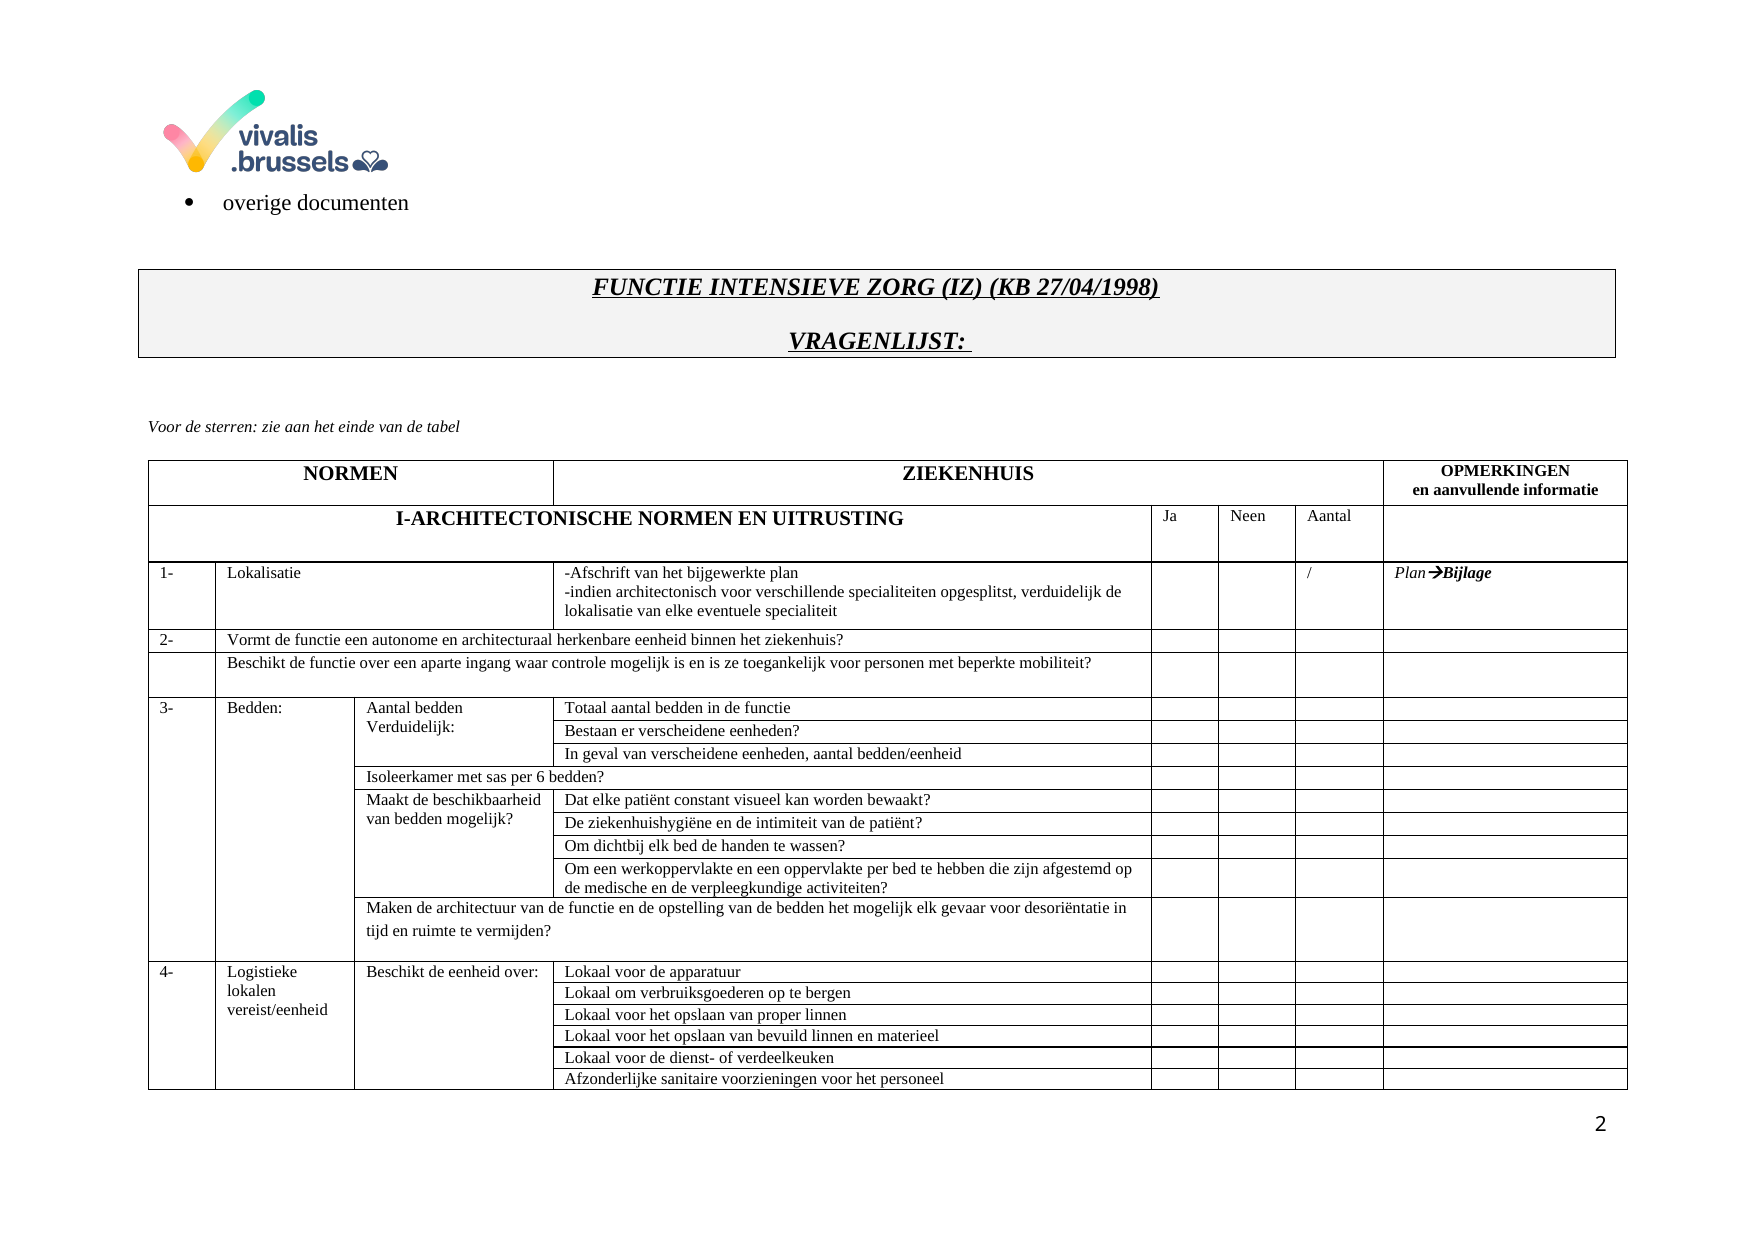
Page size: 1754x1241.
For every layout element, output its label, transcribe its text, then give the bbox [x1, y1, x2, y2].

table_cell [1384, 1026, 1627, 1046]
table_cell Bestaan er verscheidene eenheden? [554, 721, 1151, 743]
table_cell [1384, 744, 1627, 766]
table_cell Ja [1152, 506, 1218, 561]
table_cell [1296, 983, 1383, 1003]
table_cell Aantal [1296, 506, 1383, 561]
table_cell [1296, 1005, 1383, 1025]
table_cell [1384, 898, 1627, 961]
text Voor de sterren: zie aan het einde van de tabel [148, 417, 1606, 436]
table_cell I-ARCHITECTONISCHE NORMEN EN UITRUSTING [149, 506, 1151, 561]
table_cell [1152, 962, 1218, 982]
table_cell Lokaal voor het opslaan van bevuild linnen en materieel [554, 1026, 1151, 1046]
table_cell [1384, 506, 1627, 561]
table_cell [1219, 630, 1295, 652]
table_cell [1384, 983, 1627, 1003]
table_cell [1152, 744, 1218, 766]
table_cell [1219, 859, 1295, 897]
table_cell [1296, 744, 1383, 766]
table_cell [1384, 790, 1627, 812]
table_cell [1219, 744, 1295, 766]
table_cell De ziekenhuishygiëne en de intimiteit van de patiënt? [554, 813, 1151, 835]
table_cell Lokaal om verbruiksgoederen op te bergen [554, 983, 1151, 1003]
table_cell [1219, 721, 1295, 743]
table_cell [1296, 767, 1383, 789]
table_cell [1152, 563, 1218, 629]
table_cell Afzonderlijke sanitaire voorzieningen voor het personeel [554, 1069, 1151, 1089]
text FUNCTIE INTENSIEVE ZORG (IZ) (KB 27/04/1998) [139, 270, 1615, 301]
table_cell [149, 653, 215, 697]
picture [147, 73, 405, 189]
table_header ZIEKENHUIS [554, 461, 1383, 504]
table_cell [1384, 813, 1627, 835]
table_cell Dat elke patiënt constant visueel kan worden bewaakt? [554, 790, 1151, 812]
table_cell Beschikt de eenheid over: [355, 962, 553, 1089]
table_cell -Afschrift van het bijgewerkte plan -indien architectonisch voor verschillende specialiteiten opgesplitst, verduidelijk de lokalisatie van elke eventuele specialiteit [554, 563, 1151, 629]
table_cell [1219, 898, 1295, 961]
table_cell [1219, 653, 1295, 697]
table_cell Maakt de beschikbaarheid van bedden mogelijk? [355, 790, 553, 897]
table_cell 3- [149, 698, 215, 961]
table_cell Vormt de functie een autonome en architecturaal herkenbare eenheid binnen het ziekenhuis? [216, 630, 1151, 652]
table_cell [1219, 698, 1295, 720]
table_cell [1384, 653, 1627, 697]
table_cell [1152, 653, 1218, 697]
table_cell [1384, 698, 1627, 720]
table_cell [1152, 1026, 1218, 1046]
table_cell [1384, 767, 1627, 789]
table_cell [1384, 836, 1627, 858]
table_cell [1152, 1069, 1218, 1089]
table_cell [1219, 836, 1295, 858]
table_cell [1219, 1069, 1295, 1089]
table_cell [1152, 859, 1218, 897]
table_cell [1296, 813, 1383, 835]
table_cell [1296, 898, 1383, 961]
table_cell [1296, 698, 1383, 720]
table_cell [1219, 563, 1295, 629]
table_cell [1152, 767, 1218, 789]
table_cell [1219, 1048, 1295, 1068]
table_cell Lokaal voor de apparatuur [554, 962, 1151, 982]
table_cell Aantal bedden Verduidelijk: [355, 698, 553, 766]
table_cell [1152, 721, 1218, 743]
table_cell [1219, 790, 1295, 812]
table_cell [1384, 859, 1627, 897]
table_cell [1296, 721, 1383, 743]
table_cell [1296, 836, 1383, 858]
table_cell Lokaal voor de dienst- of verdeelkeuken [554, 1048, 1151, 1068]
text VRAGENLIJST: [139, 323, 1615, 357]
table_cell Lokalisatie [216, 563, 553, 629]
table_cell In geval van verscheidene eenheden, aantal bedden/eenheid [554, 744, 1151, 766]
table_cell [1152, 983, 1218, 1003]
table_cell 1- [149, 563, 215, 629]
table_cell 2- [149, 630, 215, 652]
table_cell [1296, 630, 1383, 652]
table_cell Maken de architectuur van de functie en de opstelling van de bedden het mogelijk elk gevaar voor desoriëntatie in tijd en ruimte te vermijden? [355, 898, 1151, 961]
table_cell Lokaal voor het opslaan van proper linnen [554, 1005, 1151, 1025]
table_cell [1296, 790, 1383, 812]
table_cell Neen [1219, 506, 1295, 561]
list overige documenten [185, 189, 1606, 215]
table_cell [1219, 962, 1295, 982]
table_cell [1152, 836, 1218, 858]
table_cell [1296, 962, 1383, 982]
table_cell [1152, 813, 1218, 835]
table_cell [1296, 653, 1383, 697]
table_header NORMEN [149, 461, 553, 504]
table_cell [1219, 767, 1295, 789]
table_cell [1219, 1026, 1295, 1046]
table_cell [1152, 698, 1218, 720]
table_cell Om dichtbij elk bed de handen te wassen? [554, 836, 1151, 858]
table_header OPMERKINGEN en aanvullende informatie [1384, 461, 1627, 504]
table_cell [1219, 813, 1295, 835]
table_cell [1384, 630, 1627, 652]
table_cell 4- [149, 962, 215, 1089]
table_cell [1152, 1005, 1218, 1025]
table_cell [1384, 1048, 1627, 1068]
table_cell [1296, 1048, 1383, 1068]
table_cell [1384, 1005, 1627, 1025]
table_cell PlanBijlage [1384, 563, 1627, 629]
table_cell [1296, 1026, 1383, 1046]
table_cell [1384, 1069, 1627, 1089]
table_cell [1152, 898, 1218, 961]
table_cell Om een werkoppervlakte en een oppervlakte per bed te hebben die zijn afgestemd op de medische en de verpleegkundige activiteiten? [554, 859, 1151, 897]
table_cell Beschikt de functie over een aparte ingang waar controle mogelijk is en is ze toegankelijk voor personen met beperkte mobiliteit? [216, 653, 1151, 697]
table_cell Bedden: [216, 698, 354, 961]
table_cell / [1296, 563, 1383, 629]
table_cell [1152, 790, 1218, 812]
table_cell [1152, 630, 1218, 652]
table_cell [1296, 859, 1383, 897]
table_cell Isoleerkamer met sas per 6 bedden? [355, 767, 1151, 789]
table_cell [1219, 983, 1295, 1003]
table_cell [1384, 721, 1627, 743]
table_cell [1296, 1069, 1383, 1089]
table_cell [1152, 1048, 1218, 1068]
table_cell Totaal aantal bedden in de functie [554, 698, 1151, 720]
table_cell [1219, 1005, 1295, 1025]
table_cell Logistieke lokalen vereist/eenheid [216, 962, 354, 1089]
table_cell [1384, 962, 1627, 982]
